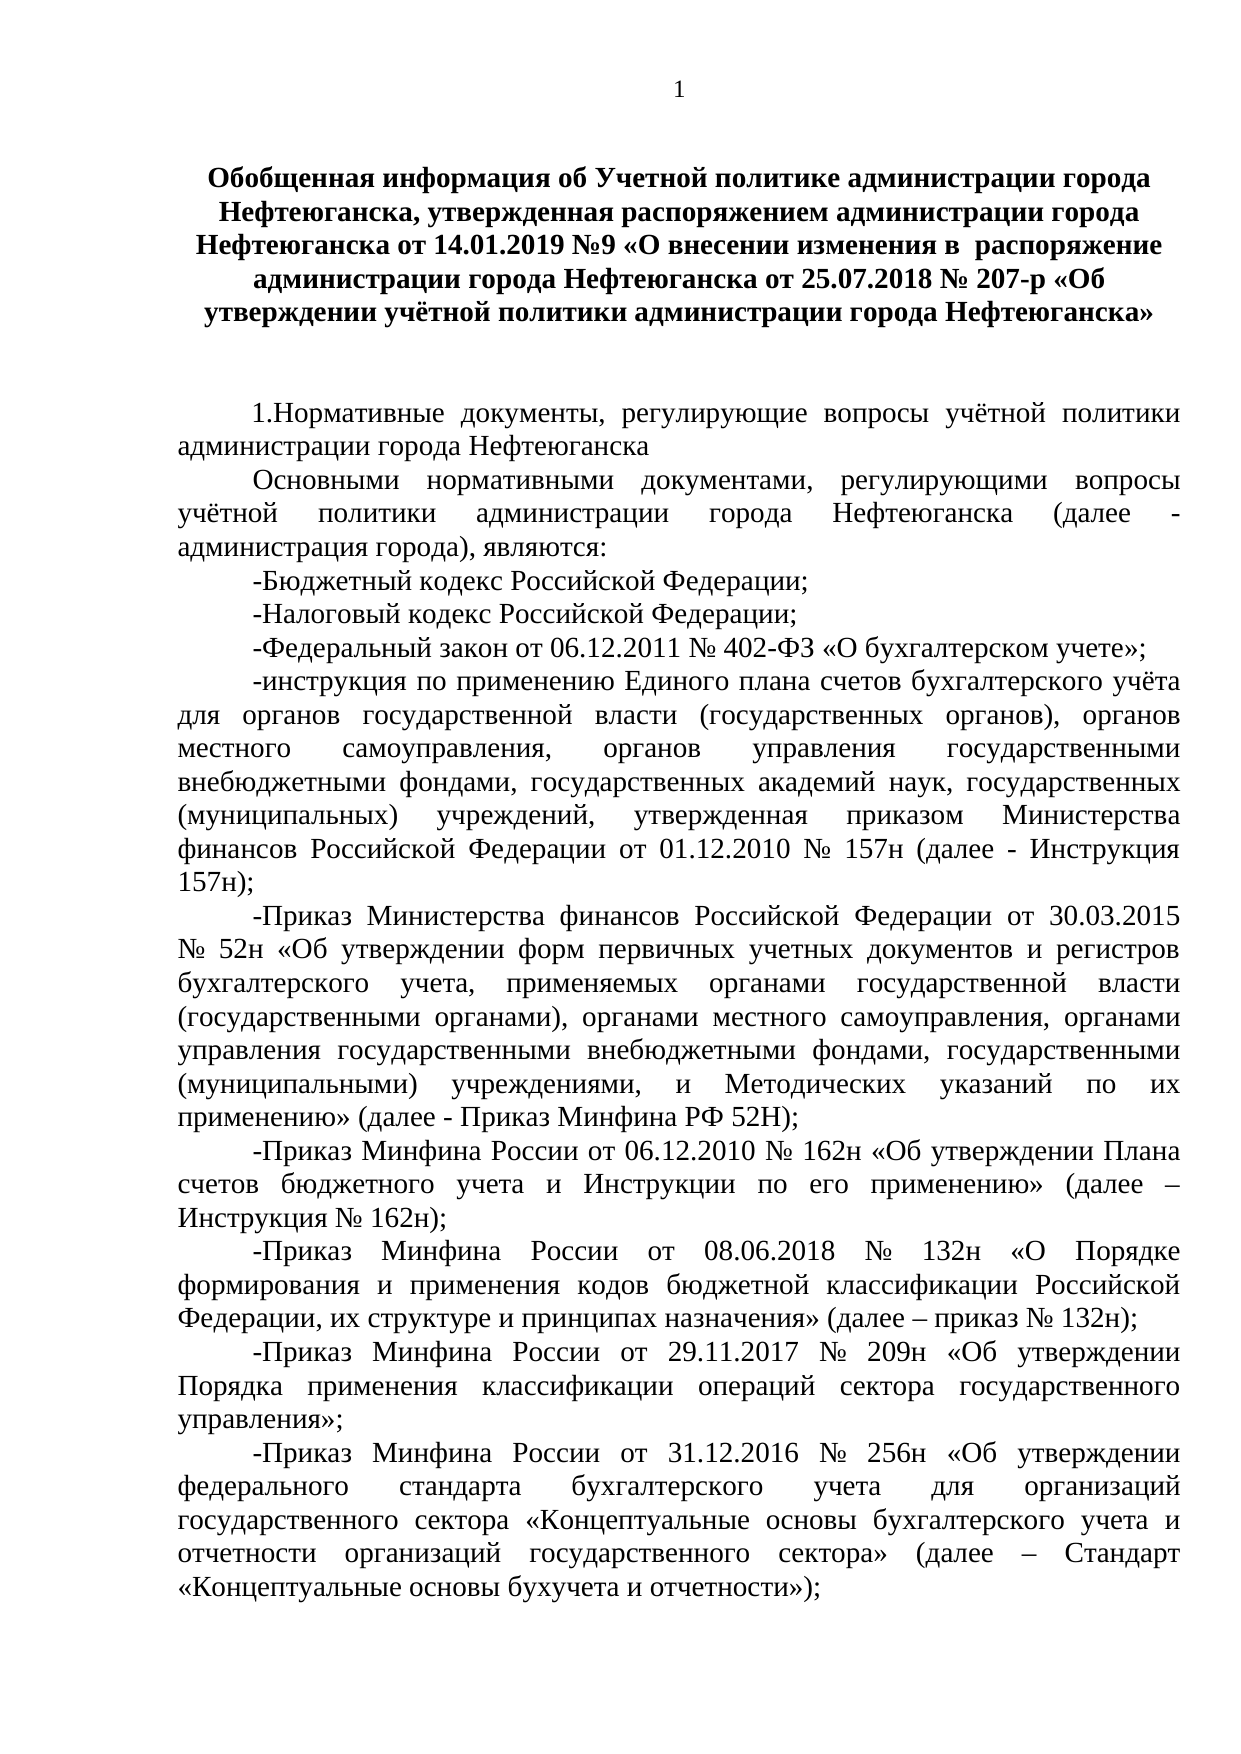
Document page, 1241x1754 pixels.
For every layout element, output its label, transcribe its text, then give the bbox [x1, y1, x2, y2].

text -Приказ Минфина России от 08.06.2018 № 132н «О Порядке формирования и применения кодов бюджетной классификации Российской Федерации, их структуре и принципах назначения» (далее – приказ № 132н); [177, 1233, 1181, 1334]
text -Приказ Минфина России от 31.12.2016 № 256н «Об утверждении федерального стандарта бухгалтерского учета для организаций государственного сектора «Концептуальные основы бухгалтерского учета и отчетности организаций государственного сектора» (далее – Стандарт «Концептуальные основы бухучета и отчетности»); [177, 1435, 1181, 1602]
subtitle 1.Нормативные документы, регулирующие вопросы учётной политики администрации города Нефтеюганска [177, 395, 1181, 462]
text -Приказ Минфина России от 06.12.2010 № 162н «Об утверждении Плана счетов бюджетного учета и Инструкции по его применению» (далее – Инструкция № 162н); [177, 1133, 1181, 1233]
text Обобщенная информация об Учетной политике администрации города Нефтеюганска, утвержденная распоряжением администрации города Нефтеюганска от 14.01.2019 №9 «О внесении изменения в распоряжение администрации города Нефтеюганска от 25.07.2018 № 207-р «Об утверждении учётной политики администрации города Нефтеюганска» [177, 160, 1181, 328]
text -Приказ Минфина России от 29.11.2017 № 209н «Об утверждении Порядка применения классификации операций сектора государственного управления»; [177, 1334, 1181, 1435]
text Основными нормативными документами, регулирующими вопросы учётной политики администрации города Нефтеюганска (далее - администрация города), являются: [177, 462, 1181, 563]
text -Приказ Министерства финансов Российской Федерации от 30.03.2015 № 52н «Об утверждении форм первичных учетных документов и регистров бухгалтерского учета, применяемых органами государственной власти (государственными органами), органами местного самоуправления, органами управления государственными внебюджетными фондами, государственными (муниципальными) учреждениями, и Методических указаний по их применению» (далее - Приказ Минфина РФ 52Н); [177, 898, 1181, 1133]
text -Федеральный закон от 06.12.2011 № 402-ФЗ «О бухгалтерском учете»; [177, 630, 1181, 663]
text -Налоговый кодекс Российской Федерации; [177, 596, 1181, 630]
text -инструкция по применению Единого плана счетов бухгалтерского учёта для органов государственной власти (государственных органов), органов местного самоуправления, органов управления государственными внебюджетными фондами, государственных академий наук, государственных (муниципальных) учреждений, утвержденная приказом Министерства финансов Российской Федерации от 01.12.2010 № 157н (далее - Инструкция 157н); [177, 663, 1181, 898]
text -Бюджетный кодекс Российской Федерации; [177, 563, 1181, 596]
